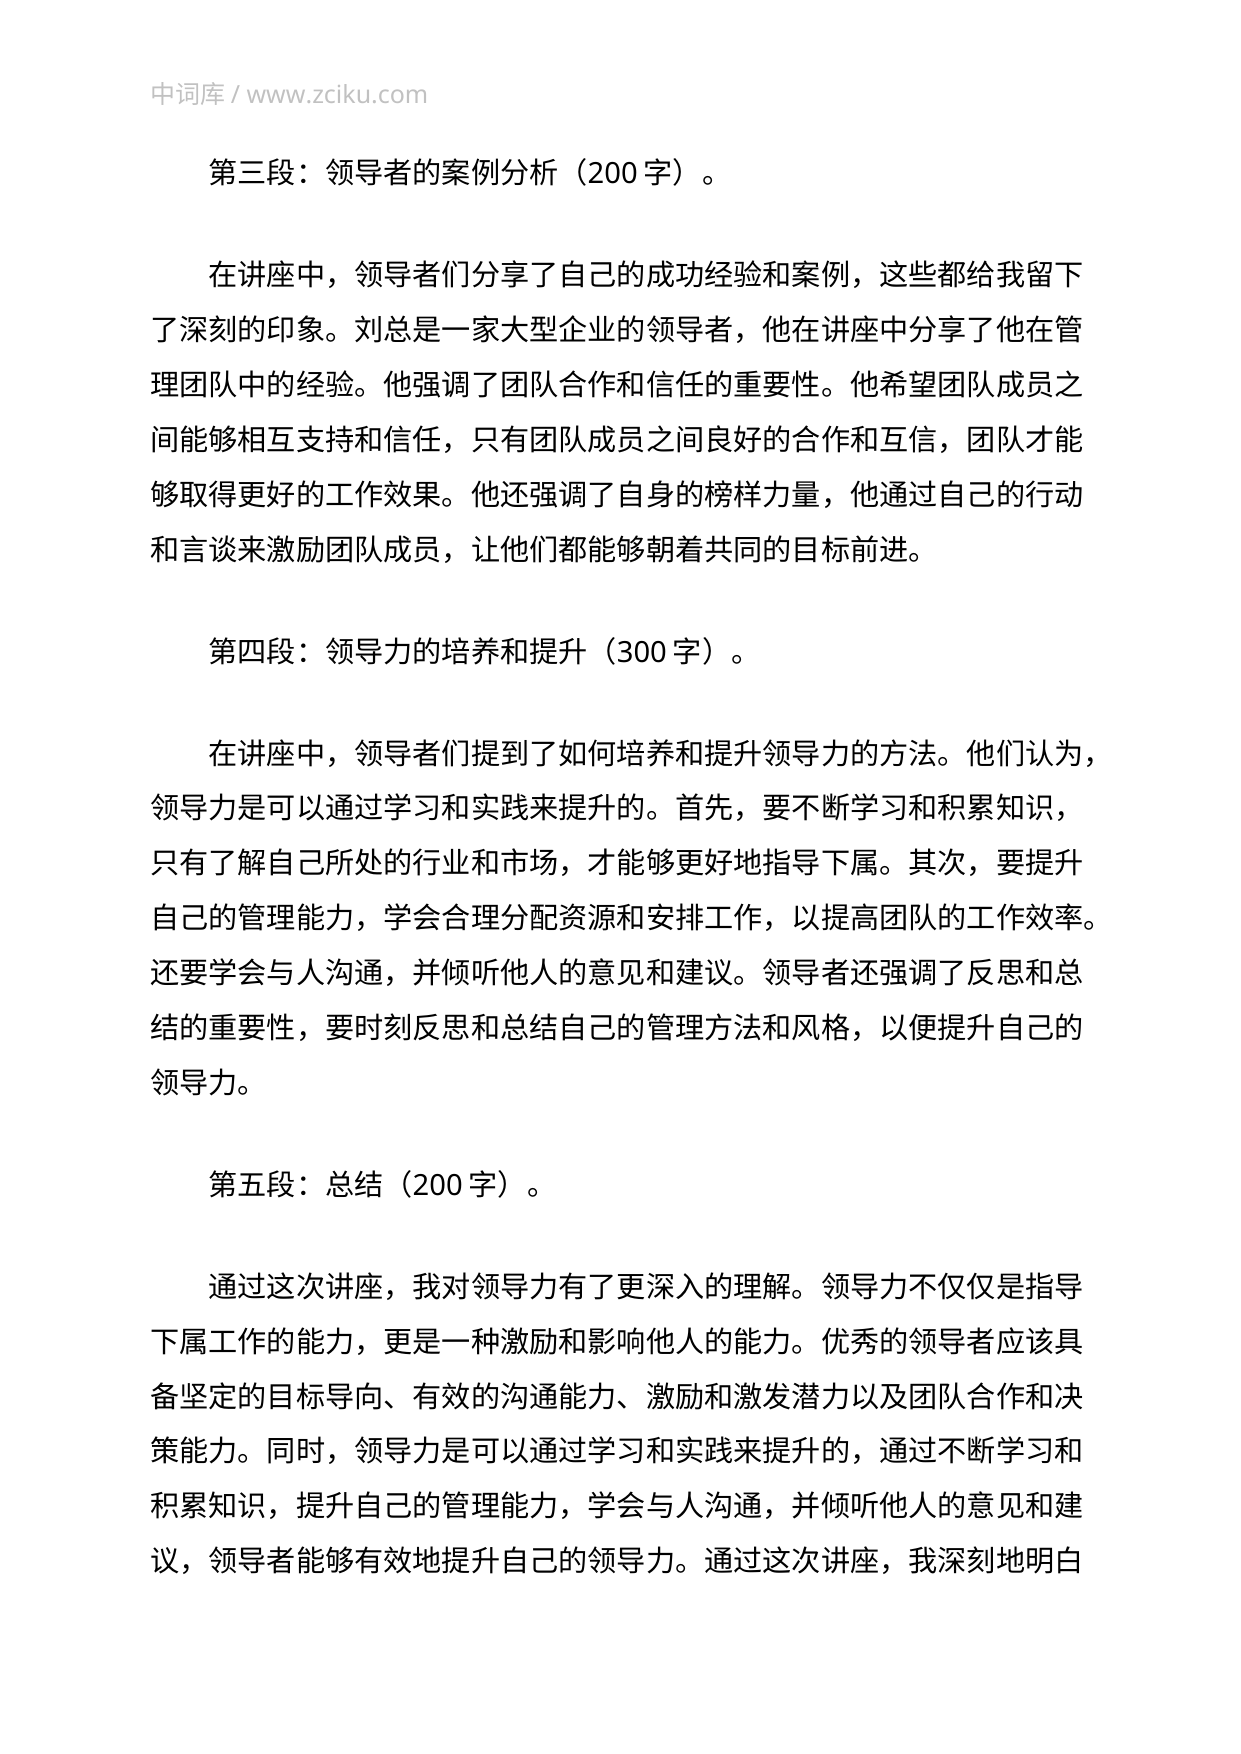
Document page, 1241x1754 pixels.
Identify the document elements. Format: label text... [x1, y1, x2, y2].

text 在讲座中，领导者们提到了如何培养和提升领导力的方法。他们认为，领导力是可以通过学习和实践来提升的。首先，要不断学习和积累知识，只有了解自己所处的行业和市场，才能够更好地指导下属。其次，要提升自己的管理能力，学会合理分配资源和安排工作，以提高团队的工作效率。还要学会与人沟通，并倾听他人的意见和建议。领导者还强调了反思和总结的重要性，要时刻反思和总结自己的管理方法和风格，以便提升自己的领导力。 [150, 730, 1090, 1102]
text 第三段：领导者的案例分析（200字）。 [150, 150, 1090, 192]
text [150, 1263, 1090, 1580]
text 第五段：总结（200字）。 [150, 1161, 1090, 1204]
text 第四段：领导力的培养和提升（300字）。 [150, 628, 1090, 671]
text 在讲座中，领导者们分享了自己的成功经验和案例，这些都给我留下了深刻的印象。刘总是一家大型企业的领导者，他在讲座中分享了他在管理团队中的经验。他强调了团队合作和信任的重要性。他希望团队成员之间能够相互支持和信任，只有团队成员之间良好的合作和互信，团队才能够取得更好的工作效果。他还强调了自身的榜样力量，他通过自己的行动和言谈来激励团队成员，让他们都能够朝着共同的目标前进。 [150, 252, 1090, 569]
